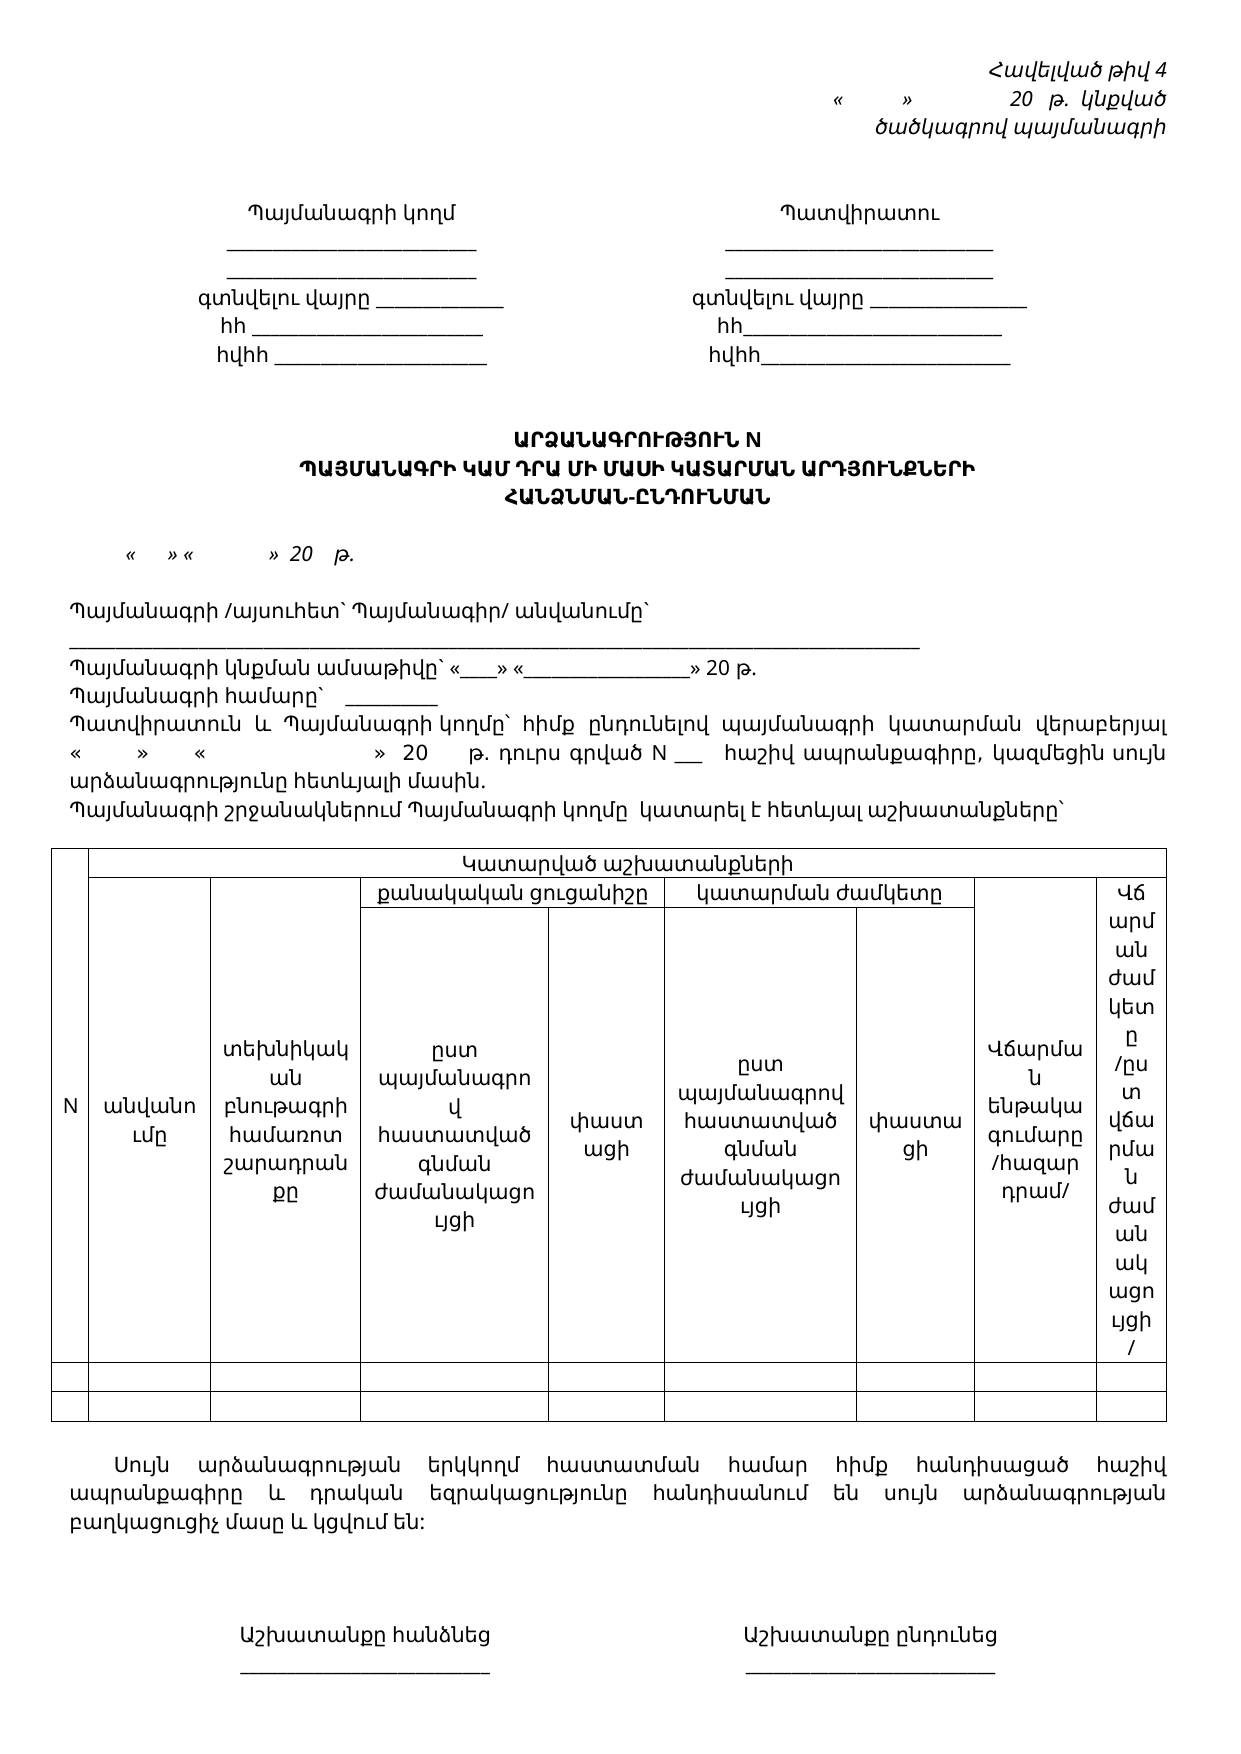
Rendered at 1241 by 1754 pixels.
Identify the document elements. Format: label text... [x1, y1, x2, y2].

text Հավելված թիվ 4 [69, 56, 1167, 84]
table_cell փաստացի [857, 908, 974, 1362]
text Պայմանագրի /այսուհետ` Պայմանագիր/ անվանումը` ____________________________________________________________________________________________ [69, 596, 1167, 653]
text ԱՐՁԱՆԱԳՐՈՒԹՅՈՒՆ N [69, 425, 1167, 454]
table_cell [89, 1363, 210, 1391]
table_cell ըստ պայմանագրով հաստատված գնման ժամանակացույցի [665, 908, 856, 1362]
text Սույն արձանագրության երկկողմ հաստատման համար հիմք հանդիսացած հաշիվ ապրանքագիրը և դրական եզրակացությունը հանդիսանում են սույն արձանագրության բաղկացուցիչ մասը և կցվում են: [69, 1450, 1167, 1535]
table_header Աշխատանքը հանձնեց [113, 1621, 618, 1649]
table_cell փաստացի [549, 908, 664, 1362]
table_cell [211, 1392, 360, 1421]
table_cell [211, 1363, 360, 1391]
table_cell կատարման ժամկետը [665, 878, 974, 907]
table_cell [1097, 1392, 1166, 1421]
table_cell [549, 1392, 664, 1421]
table_cell տեխնիկական բնութագրի համառոտ շարադրանքը [211, 878, 360, 1362]
text Պայմանագրի կնքման ամսաթիվը` «____» «__________________» 20 թ. [69, 653, 1167, 681]
table_cell Վճարման ժամկետը /ըստ վճարման ժամանակացույցի/ [1097, 878, 1166, 1362]
table_header Պատվիրատու _____________________________ _____________________________ գտնվելու վայրը _________________ հհ____________________________ հվհհ___________________________ [593, 198, 1126, 368]
text « » « » 20 թ. [69, 539, 1167, 567]
table_cell [665, 1363, 856, 1391]
table_cell [52, 1392, 88, 1421]
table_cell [618, 1649, 1123, 1679]
table_cell [549, 1363, 664, 1391]
text Պատվիրատուն և Պայմանագրի կողմը՝ հիմք ընդունելով պայմանագրի կատարման վերաբերյալ « » « » 20 թ. դուրս գրված N ___ հաշիվ ապրանքագիրը, կազմեցին սույն արձանագրությունը հետևյալի մասին. [69, 709, 1167, 795]
text ՀԱՆՁՆՄԱՆ-ԸՆԴՈՒՆՄԱՆ [69, 482, 1167, 511]
table_cell [857, 1363, 974, 1391]
table_cell [975, 1392, 1096, 1421]
text ծածկագրով պայմանագրի [69, 112, 1167, 141]
text Պայմանագրի համարը` __________ [69, 681, 1167, 709]
table_cell [857, 1392, 974, 1421]
text « » 20 թ. կնքված [69, 84, 1167, 112]
table_header Կատարված աշխատանքների [89, 849, 1166, 877]
table_cell Վճարման ենթակա գումարը /հազար դրամ/ [975, 878, 1096, 1362]
table_cell ըստ պայմանագրով հաստատված գնման ժամանակացույցի [361, 908, 548, 1362]
table_cell [665, 1392, 856, 1421]
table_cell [113, 1649, 618, 1679]
table_header N [52, 849, 88, 1362]
table_cell [975, 1363, 1096, 1391]
table_cell [52, 1363, 88, 1391]
table_cell [361, 1392, 548, 1421]
table_cell [89, 1392, 210, 1421]
table_header Աշխատանքը ընդունեց [618, 1621, 1123, 1649]
table_cell [361, 1363, 548, 1391]
text Պայմանագրի շրջանակներում Պայմանագրի կողմը կատարել է հետևյալ աշխատանքները՝ [69, 795, 1167, 823]
table_cell անվանումը [89, 878, 210, 1362]
table_cell քանակական ցուցանիշը [361, 878, 664, 907]
table_header Պայմանագրի կողմ ___________________________ ___________________________ գտնվելու վայրը ______________ հհ _________________________ հվհհ _______________________ [110, 198, 593, 368]
table_cell [1097, 1363, 1166, 1391]
text ՊԱՅՄԱՆԱԳՐԻ ԿԱՄ ԴՐԱ ՄԻ ՄԱՍԻ ԿԱՏԱՐՄԱՆ ԱՐԴՅՈՒՆՔՆԵՐԻ [69, 454, 1167, 482]
